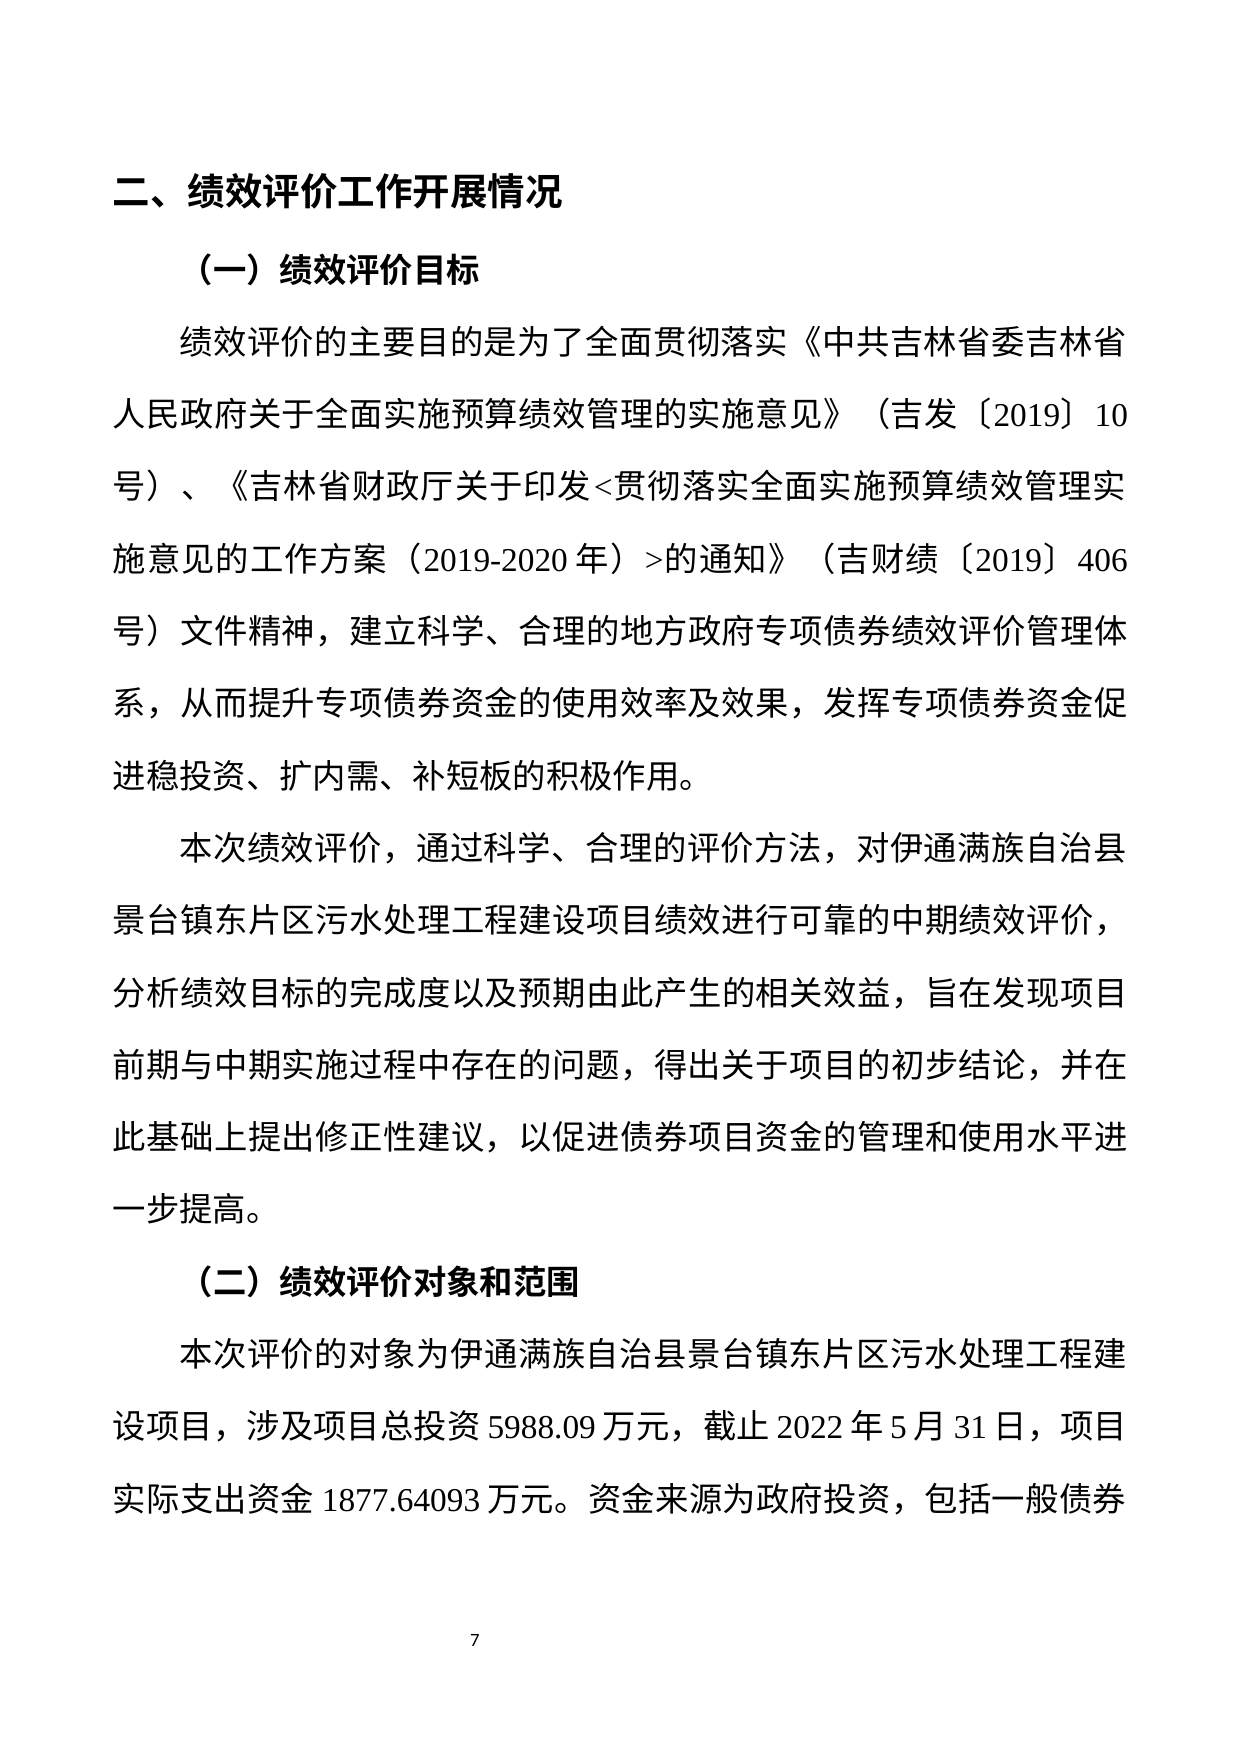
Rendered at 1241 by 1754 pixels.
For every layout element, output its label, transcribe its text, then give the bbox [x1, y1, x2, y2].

text 本次绩效评价，通过科学、合理的评价方法，对伊通满族自治县景台镇东片区污水处理工程建设项目绩效进行可靠的中期绩效评价，分析绩效目标的完成度以及预期由此产生的相关效益，旨在发现项目前期与中期实施过程中存在的问题，得出关于项目的初步结论，并在此基础上提出修正性建议，以促进债券项目资金的管理和使用水平进一步提高。 [112, 822, 1128, 1231]
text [112, 1328, 1128, 1521]
subtitle （一）绩效评价目标 [112, 243, 1128, 292]
subtitle 二、绩效评价工作开展情况 [112, 162, 1128, 216]
subtitle （二）绩效评价对象和范围 [112, 1255, 1128, 1304]
text 绩效评价的主要目的是为了全面贯彻落实《中共吉林省委吉林省人民政府关于全面实施预算绩效管理的实施意见》（吉发〔2019〕10号）、《吉林省财政厅关于印发<贯彻落实全面实施预算绩效管理实施意见的工作方案（2019-2020年）>的通知》（吉财绩〔2019〕406号）文件精神，建立科学、合理的地方政府专项债券绩效评价管理体系，从而提升专项债券资金的使用效率及效果，发挥专项债券资金促进稳投资、扩内需、补短板的积极作用。 [112, 316, 1128, 798]
